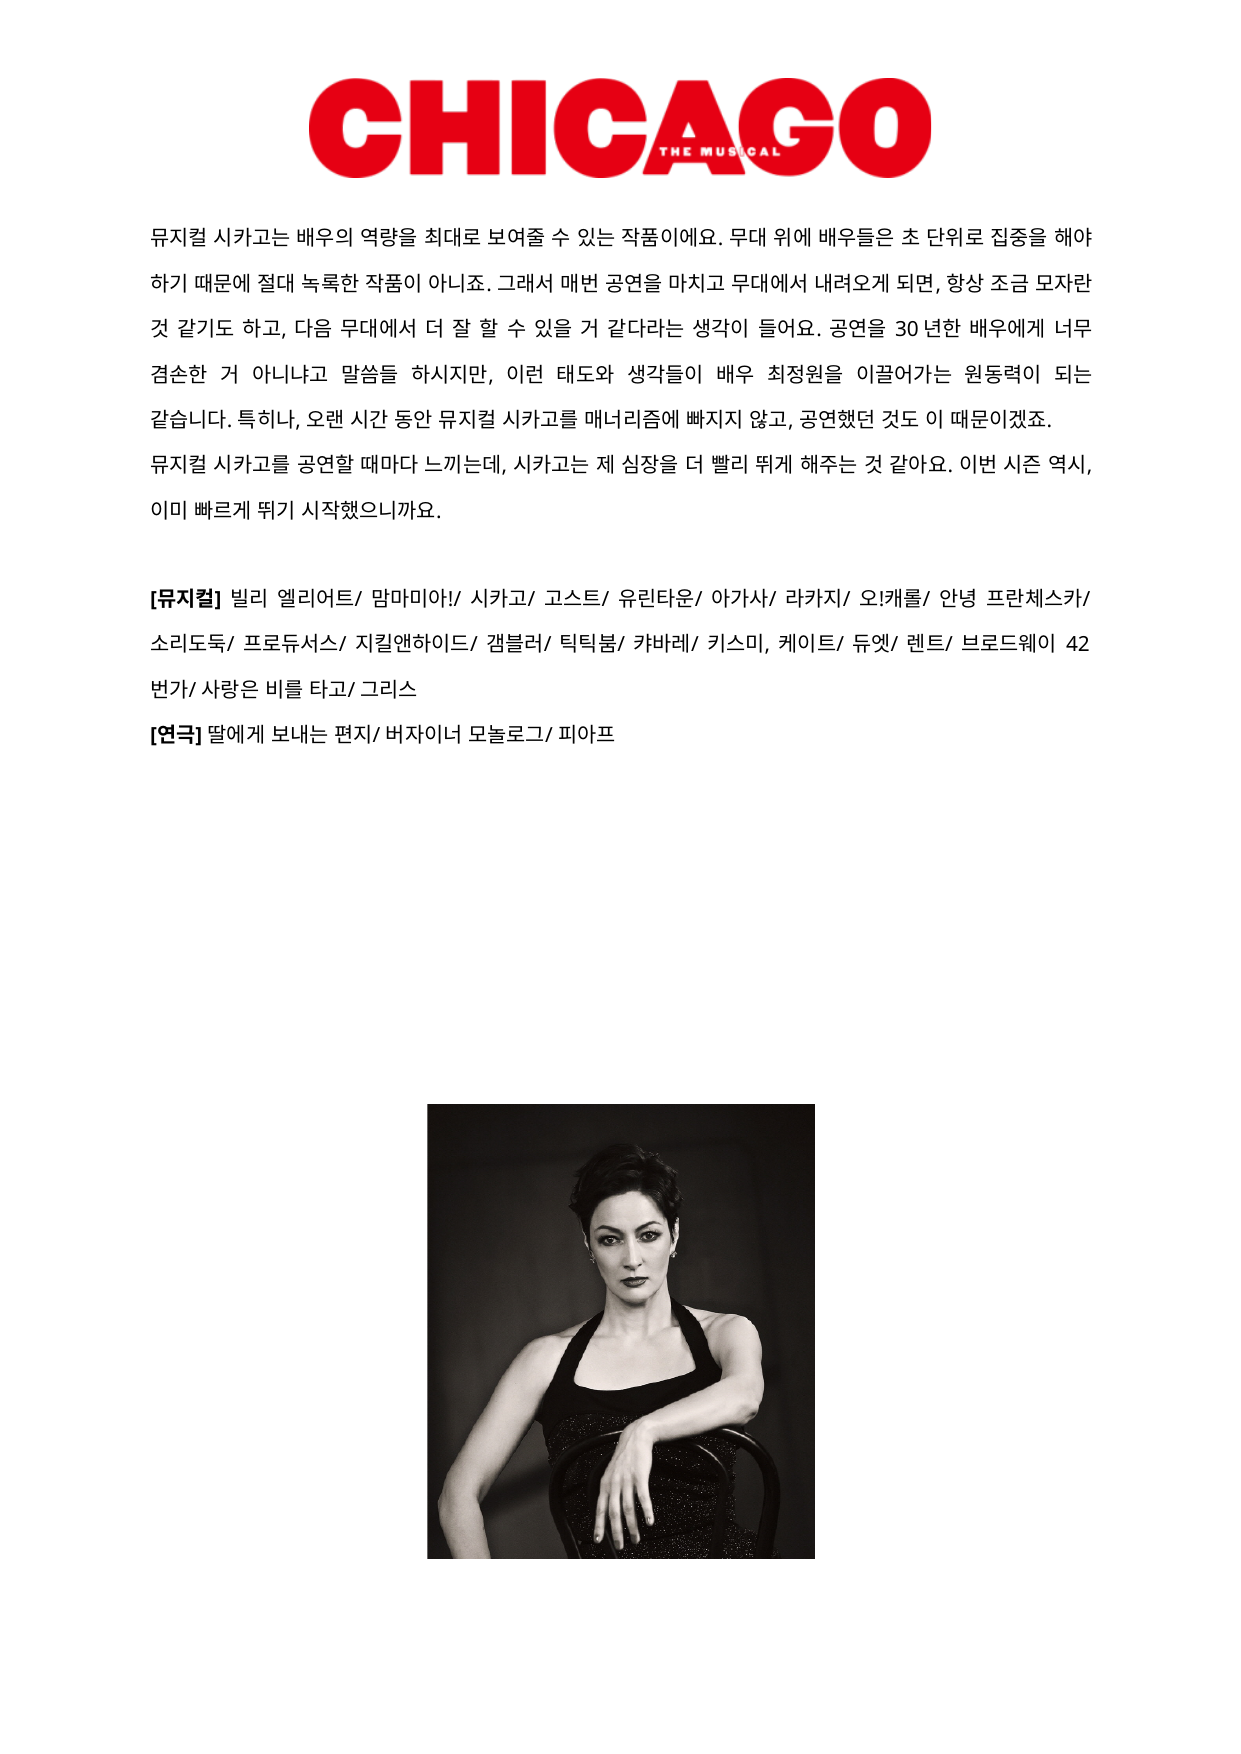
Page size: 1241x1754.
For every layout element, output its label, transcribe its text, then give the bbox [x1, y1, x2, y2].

text [뮤지컬] 빌리 엘리어트/ 맘마미아!/ 시카고/ 고스트/ 유린타운/ 아가사/ 라카지/ 오!캐롤/ 안녕 프란체스카/ 소리도둑/ 프로듀서스/ 지킬앤하이드/ 갬블러/ 틱틱붐/ 캬바레/ 키스미, 케이트/ 듀엣/ 렌트/ 브로드웨이 42번가/ 사랑은 비를 타고/ 그리스 [연극] 딸에게 보내는 편지/ 버자이너 모놀로그/ 피아프 [150, 582, 1090, 749]
text 뮤지컬 시카고를 공연할 때마다 느끼는데, 시카고는 제 심장을 더 빨리 뛰게 해주는 것 같아요. 이번 시즌 역시, 이미 빠르게 뛰기 시작했으니까요. [150, 449, 1092, 524]
picture [309, 78, 932, 178]
picture [427, 1104, 815, 1559]
text 뮤지컬 시카고는 배우의 역량을 최대로 보여줄 수 있는 작품이에요. 무대 위에 배우들은 초 단위로 집중을 해야 하기 때문에 절대 녹록한 작품이 아니죠. 그래서 매번 공연을 마치고 무대에서 내려오게 되면, 항상 조금 모자란 것 같기도 하고, 다음 무대에서 더 잘 할 수 있을 거 같다라는 생각이 들어요. 공연을 30년한 배우에게 너무 겸손한 거 아니냐고 말씀들 하시지만, 이런 태도와 생각들이 배우 최정원을 이끌어가는 원동력이 되는 같습니다. 특히나, 오랜 시간 동안 뮤지컬 시카고를 매너리즘에 빠지지 않고, 공연했던 것도 이 때문이겠죠. [150, 222, 1092, 433]
